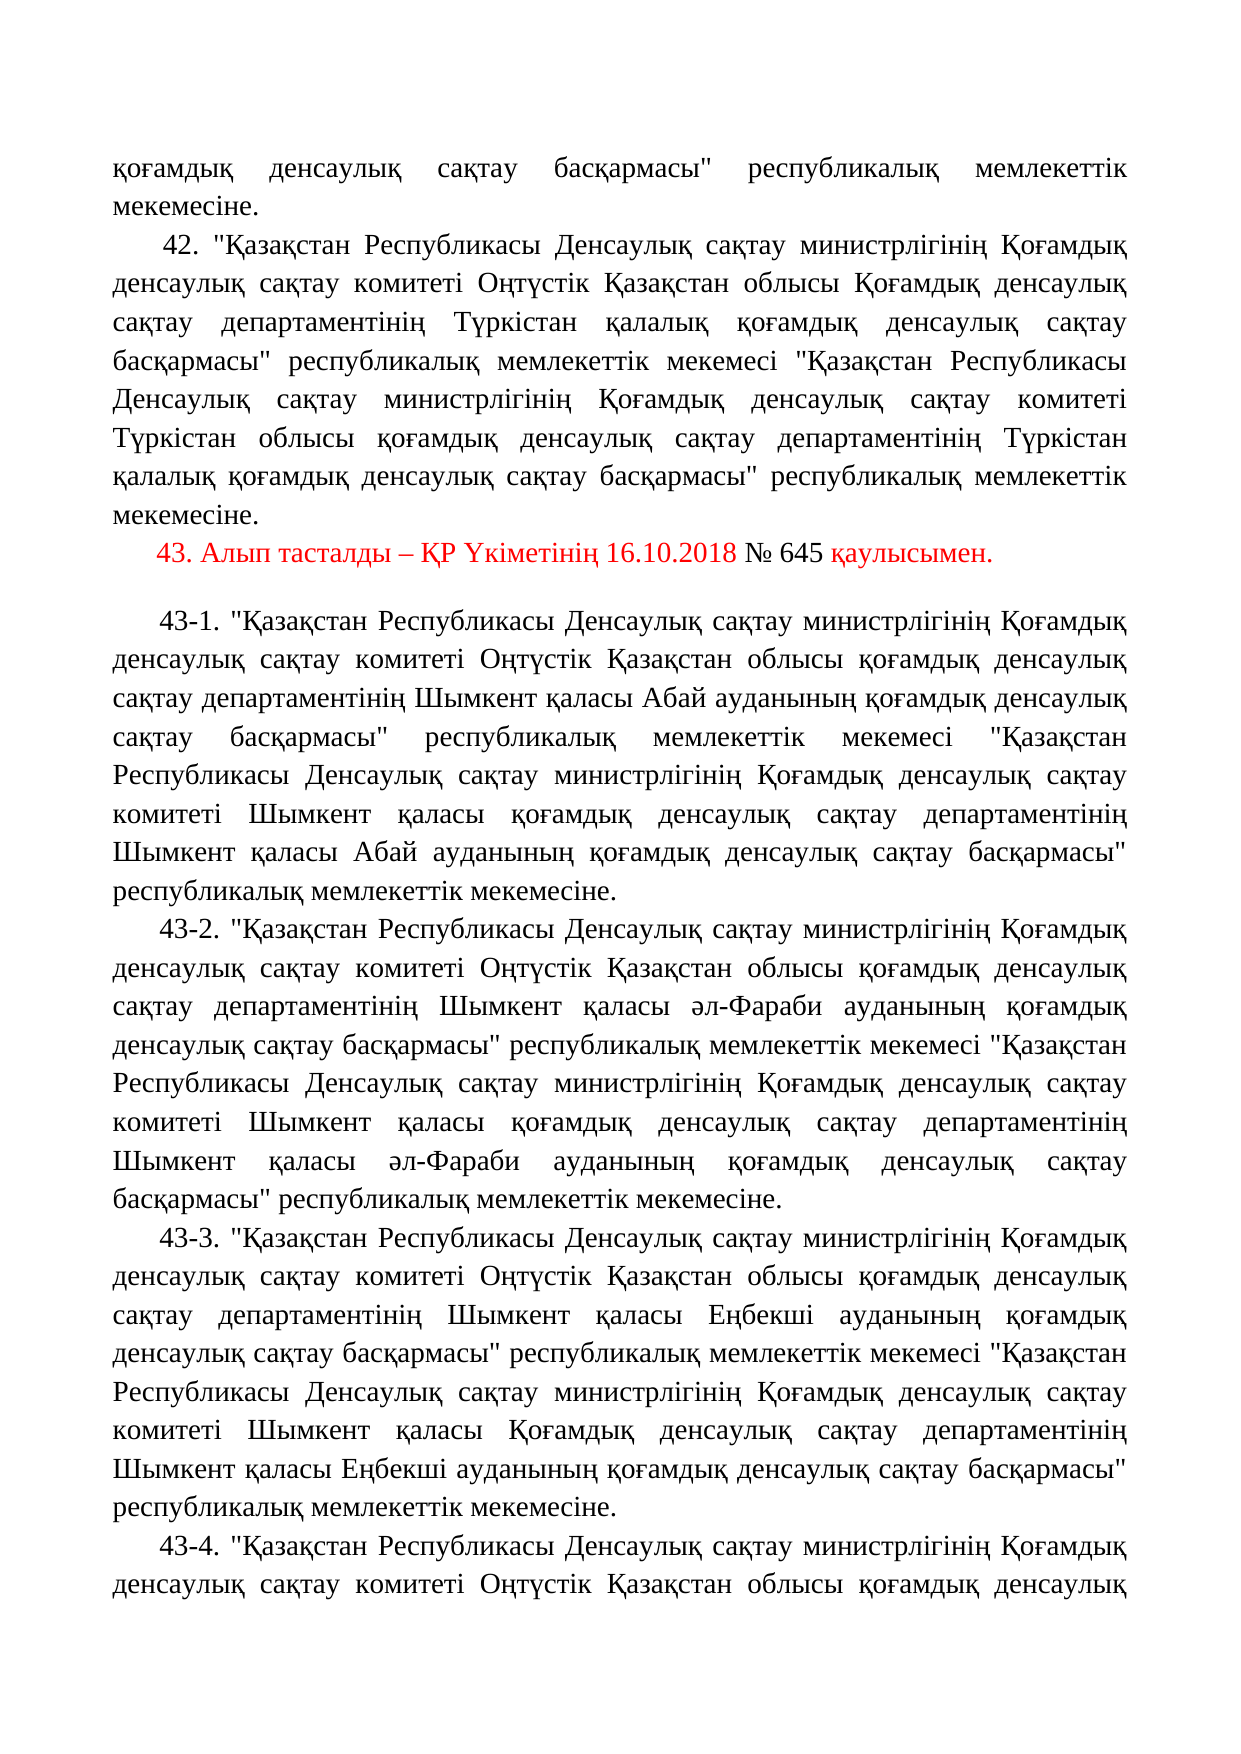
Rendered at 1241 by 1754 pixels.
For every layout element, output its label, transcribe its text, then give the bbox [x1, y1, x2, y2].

text 43-1. "Қазақстан Республикасы Денсаулық сақтау министрлігінің Қоғамдық денсаулық сақтау комитеті Оңтүстік Қазақстан облысы қоғамдық денсаулық сақтау департаментінің Шымкент қаласы Абай ауданының қоғамдық денсаулық сақтау басқармасы" республикалық мемлекеттік мекемесі "Қазақстан Республикасы Денсаулық сақтау министрлігінің Қоғамдық денсаулық сақтау комитеті Шымкент қаласы қоғамдық денсаулық сақтау департаментінің Шымкент қаласы Абай ауданының қоғамдық денсаулық сақтау басқармасы" республикалық мемлекеттік мекемесіне. [112, 603, 1128, 906]
text 43. Алып тасталды – ҚР Үкіметінің 16.10.2018 № 645 қаулысымен. [112, 535, 1128, 599]
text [112, 150, 1128, 222]
text 42. "Қазақстан Республикасы Денсаулық сақтау министрлігінің Қоғамдық денсаулық сақтау комитеті Оңтүстік Қазақстан облысы Қоғамдық денсаулық сақтау департаментінің Түркістан қалалық қоғамдық денсаулық сақтау басқармасы" республикалық мемлекеттік мекемесі "Қазақстан Республикасы Денсаулық сақтау министрлігінің Қоғамдық денсаулық сақтау комитеті Түркістан облысы қоғамдық денсаулық сақтау департаментінің Түркістан қалалық қоғамдық денсаулық сақтау басқармасы" республикалық мемлекеттік мекемесіне. [112, 227, 1128, 530]
text 43-2. "Қазақстан Республикасы Денсаулық сақтау министрлігінің Қоғамдық денсаулық сақтау комитеті Оңтүстік Қазақстан облысы қоғамдық денсаулық сақтау департаментінің Шымкент қаласы әл-Фараби ауданының қоғамдық денсаулық сақтау басқармасы" республикалық мемлекеттік мекемесі "Қазақстан Республикасы Денсаулық сақтау министрлігінің Қоғамдық денсаулық сақтау комитеті Шымкент қаласы қоғамдық денсаулық сақтау департаментінің Шымкент қаласы әл-Фараби ауданының қоғамдық денсаулық сақтау басқармасы" республикалық мемлекеттік мекемесіне. [112, 911, 1128, 1215]
text 43-3. "Қазақстан Республикасы Денсаулық сақтау министрлігінің Қоғамдық денсаулық сақтау комитеті Оңтүстік Қазақстан облысы қоғамдық денсаулық сақтау департаментінің Шымкент қаласы Еңбекші ауданының қоғамдық денсаулық сақтау басқармасы" республикалық мемлекеттік мекемесі "Қазақстан Республикасы Денсаулық сақтау министрлігінің Қоғамдық денсаулық сақтау комитеті Шымкент қаласы Қоғамдық денсаулық сақтау департаментінің Шымкент қаласы Еңбекші ауданының қоғамдық денсаулық сақтау басқармасы" республикалық мемлекеттік мекемесіне. [112, 1220, 1128, 1523]
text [112, 1528, 1128, 1600]
